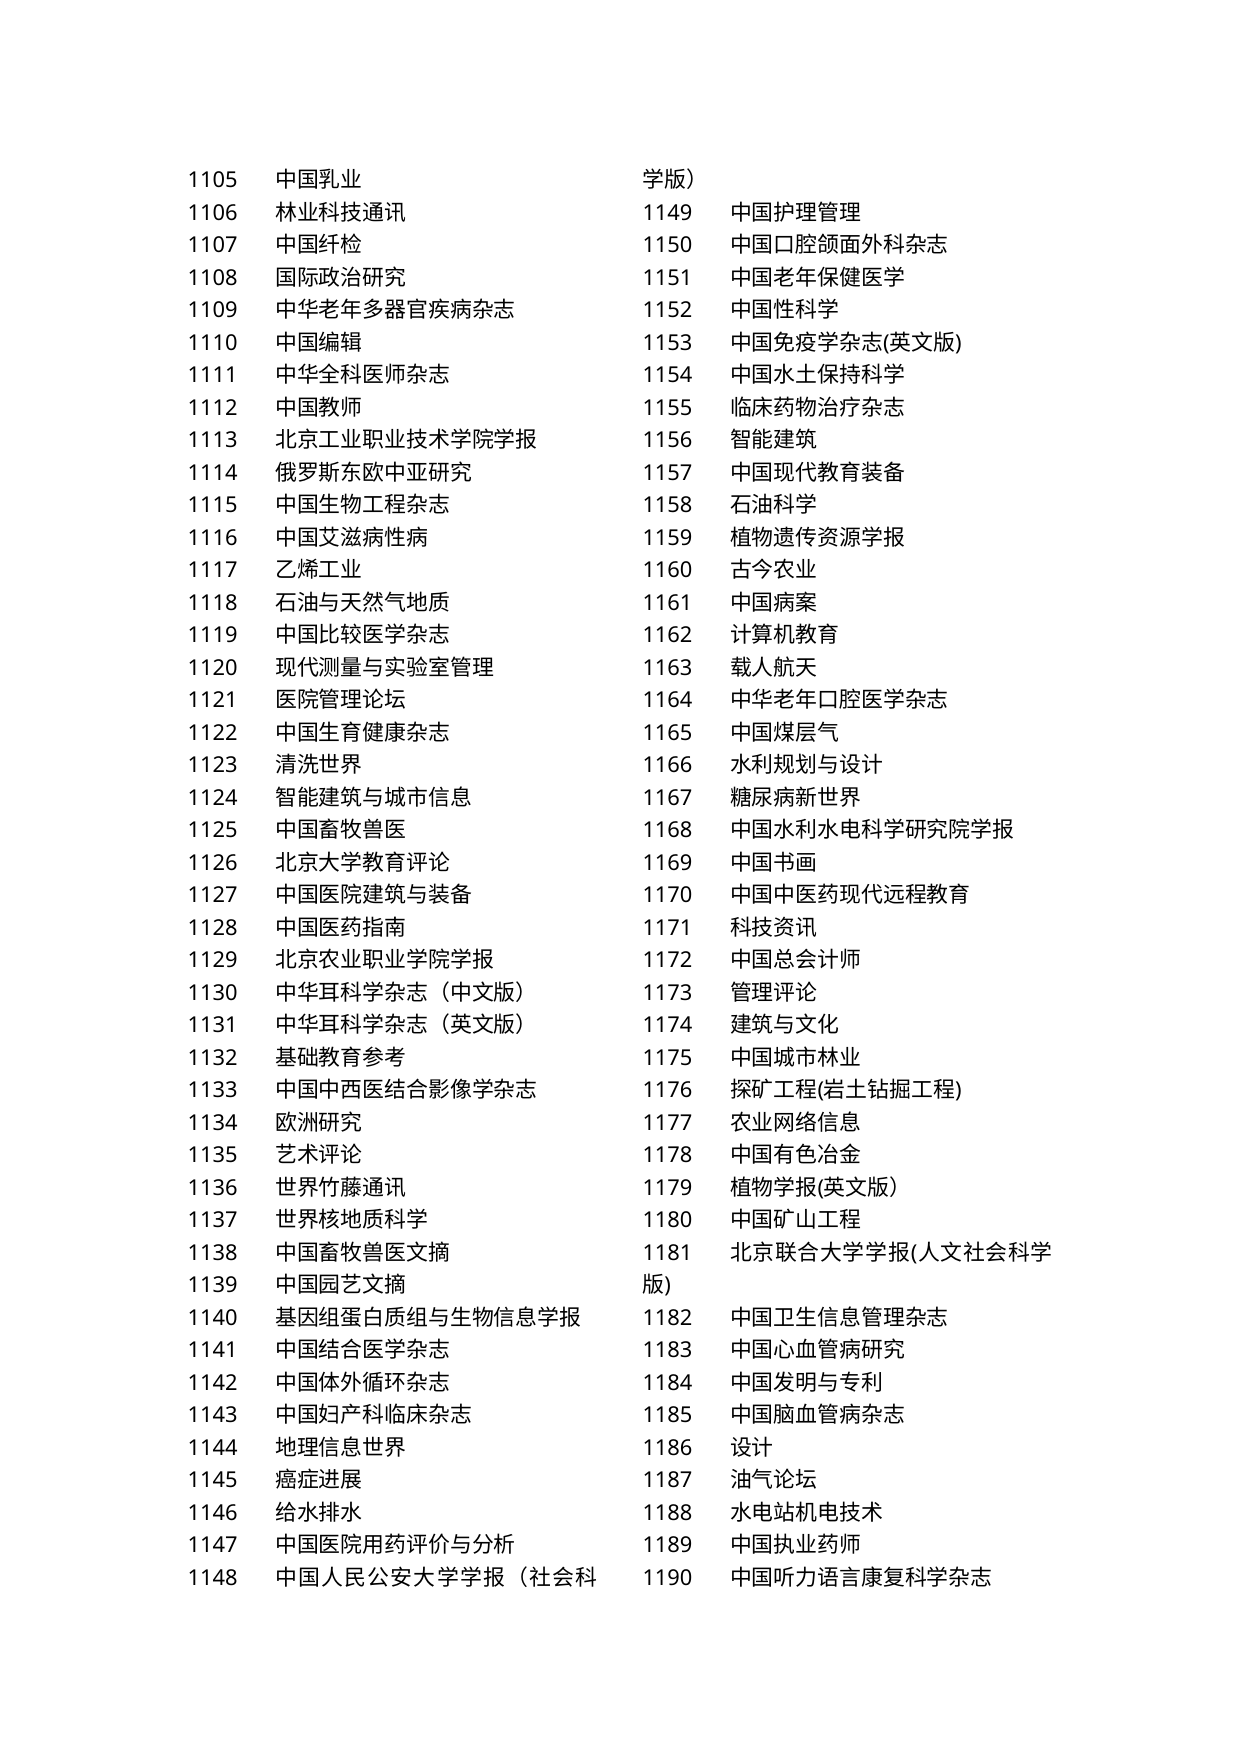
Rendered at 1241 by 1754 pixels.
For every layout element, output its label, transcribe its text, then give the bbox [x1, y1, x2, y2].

text 1152 中国性科学 [642, 292, 1053, 324]
text 1137 世界核地质科学 [187, 1202, 598, 1234]
text 1108 国际政治研究 [187, 259, 598, 292]
text 1123 清洗世界 [187, 747, 598, 779]
text 1167 糖尿病新世界 [642, 779, 1053, 812]
text 1155 临床药物治疗杂志 [642, 389, 1053, 422]
text 1129 北京农业职业学院学报 [187, 942, 598, 974]
text 1186 设计 [642, 1429, 1053, 1462]
text 1189 中国执业药师 [642, 1527, 1053, 1559]
text 1171 科技资讯 [642, 909, 1053, 942]
text 1166 水利规划与设计 [642, 747, 1053, 779]
text 1136 世界竹藤通讯 [187, 1169, 598, 1202]
text 1164 中华老年口腔医学杂志 [642, 682, 1053, 714]
text 1128 中国医药指南 [187, 909, 598, 942]
text 1145 癌症进展 [187, 1462, 598, 1494]
text 1162 计算机教育 [642, 617, 1053, 649]
text 1134 欧洲研究 [187, 1104, 598, 1137]
text 1154 中国水土保持科学 [642, 357, 1053, 389]
text 1144 地理信息世界 [187, 1429, 598, 1462]
text 1119 中国比较医学杂志 [187, 617, 598, 649]
text 1151 中国老年保健医学 [642, 259, 1053, 292]
text 1169 中国书画 [642, 844, 1053, 877]
text 1163 载人航天 [642, 649, 1053, 682]
text 1110 中国编辑 [187, 324, 598, 357]
text 1149 中国护理管理 [642, 194, 1053, 227]
text 1143 中国妇产科临床杂志 [187, 1397, 598, 1429]
text 1113 北京工业职业技术学院学报 [187, 422, 598, 454]
text 1133 中国中西医结合影像学杂志 [187, 1072, 598, 1104]
text 1161 中国病案 [642, 584, 1053, 617]
text 1168 中国水利水电科学研究院学报 [642, 812, 1053, 844]
text 1190 中国听力语言康复科学杂志 [642, 1559, 1053, 1592]
text 1132 基础教育参考 [187, 1039, 598, 1072]
text 1147 中国医院用药评价与分析 [187, 1527, 598, 1559]
text 1121 医院管理论坛 [187, 682, 598, 714]
text 1146 给水排水 [187, 1494, 598, 1527]
text 1135 艺术评论 [187, 1137, 598, 1169]
text 1175 中国城市林业 [642, 1039, 1053, 1072]
text 1187 油气论坛 [642, 1462, 1053, 1494]
text 1120 现代测量与实验室管理 [187, 649, 598, 682]
text 1115 中国生物工程杂志 [187, 487, 598, 519]
text 1131 中华耳科学杂志（英文版） [187, 1007, 598, 1039]
text 1122 中国生育健康杂志 [187, 714, 598, 747]
text 1139 中国园艺文摘 [187, 1267, 598, 1299]
text 1111 中华全科医师杂志 [187, 357, 598, 389]
text 1170 中国中医药现代远程教育 [642, 877, 1053, 909]
text 1130 中华耳科学杂志（中文版） [187, 974, 598, 1007]
text 1138 中国畜牧兽医文摘 [187, 1234, 598, 1267]
text 1173 管理评论 [642, 974, 1053, 1007]
text 1182 中国卫生信息管理杂志 [642, 1299, 1053, 1332]
text 1116 中国艾滋病性病 [187, 519, 598, 552]
text 1107 中国纤检 [187, 227, 598, 259]
text 1159 植物遗传资源学报 [642, 519, 1053, 552]
text 1174 建筑与文化 [642, 1007, 1053, 1039]
text 1183 中国心血管病研究 [642, 1332, 1053, 1364]
text 1142 中国体外循环杂志 [187, 1364, 598, 1397]
text 1188 水电站机电技术 [642, 1494, 1053, 1527]
text 1105 中国乳业 [187, 162, 598, 194]
text 1125 中国畜牧兽医 [187, 812, 598, 844]
text 1124 智能建筑与城市信息 [187, 779, 598, 812]
text 1150 中国口腔颌面外科杂志 [642, 227, 1053, 259]
text 1109 中华老年多器官疾病杂志 [187, 292, 598, 324]
text 1117 乙烯工业 [187, 552, 598, 584]
text 1157 中国现代教育装备 [642, 454, 1053, 487]
text 1176 探矿工程(岩土钻掘工程) [642, 1072, 1053, 1104]
text 1181 北京联合大学学报(人文社会科学版) [642, 1234, 1053, 1299]
text 1127 中国医院建筑与装备 [187, 877, 598, 909]
text 1177 农业网络信息 [642, 1104, 1053, 1137]
text 1185 中国脑血管病杂志 [642, 1397, 1053, 1429]
text 1118 石油与天然气地质 [187, 584, 598, 617]
text 1160 古今农业 [642, 552, 1053, 584]
text 1180 中国矿山工程 [642, 1202, 1053, 1234]
text 1126 北京大学教育评论 [187, 844, 598, 877]
text 1148 中国人民公安大学学报（社会科学版） [187, 1559, 598, 1592]
text 1172 中国总会计师 [642, 942, 1053, 974]
text 1179 植物学报(英文版） [642, 1169, 1053, 1202]
text 1184 中国发明与专利 [642, 1364, 1053, 1397]
text 1140 基因组蛋白质组与生物信息学报 [187, 1299, 598, 1332]
text 1148 中国人民公安大学学报（社会科学版） [642, 162, 1053, 194]
text 1158 石油科学 [642, 487, 1053, 519]
text 1153 中国免疫学杂志(英文版) [642, 324, 1053, 357]
text 1178 中国有色冶金 [642, 1137, 1053, 1169]
text 1165 中国煤层气 [642, 714, 1053, 747]
text 1106 林业科技通讯 [187, 194, 598, 227]
text 1141 中国结合医学杂志 [187, 1332, 598, 1364]
text 1114 俄罗斯东欧中亚研究 [187, 454, 598, 487]
text 1156 智能建筑 [642, 422, 1053, 454]
text 1112 中国教师 [187, 389, 598, 422]
